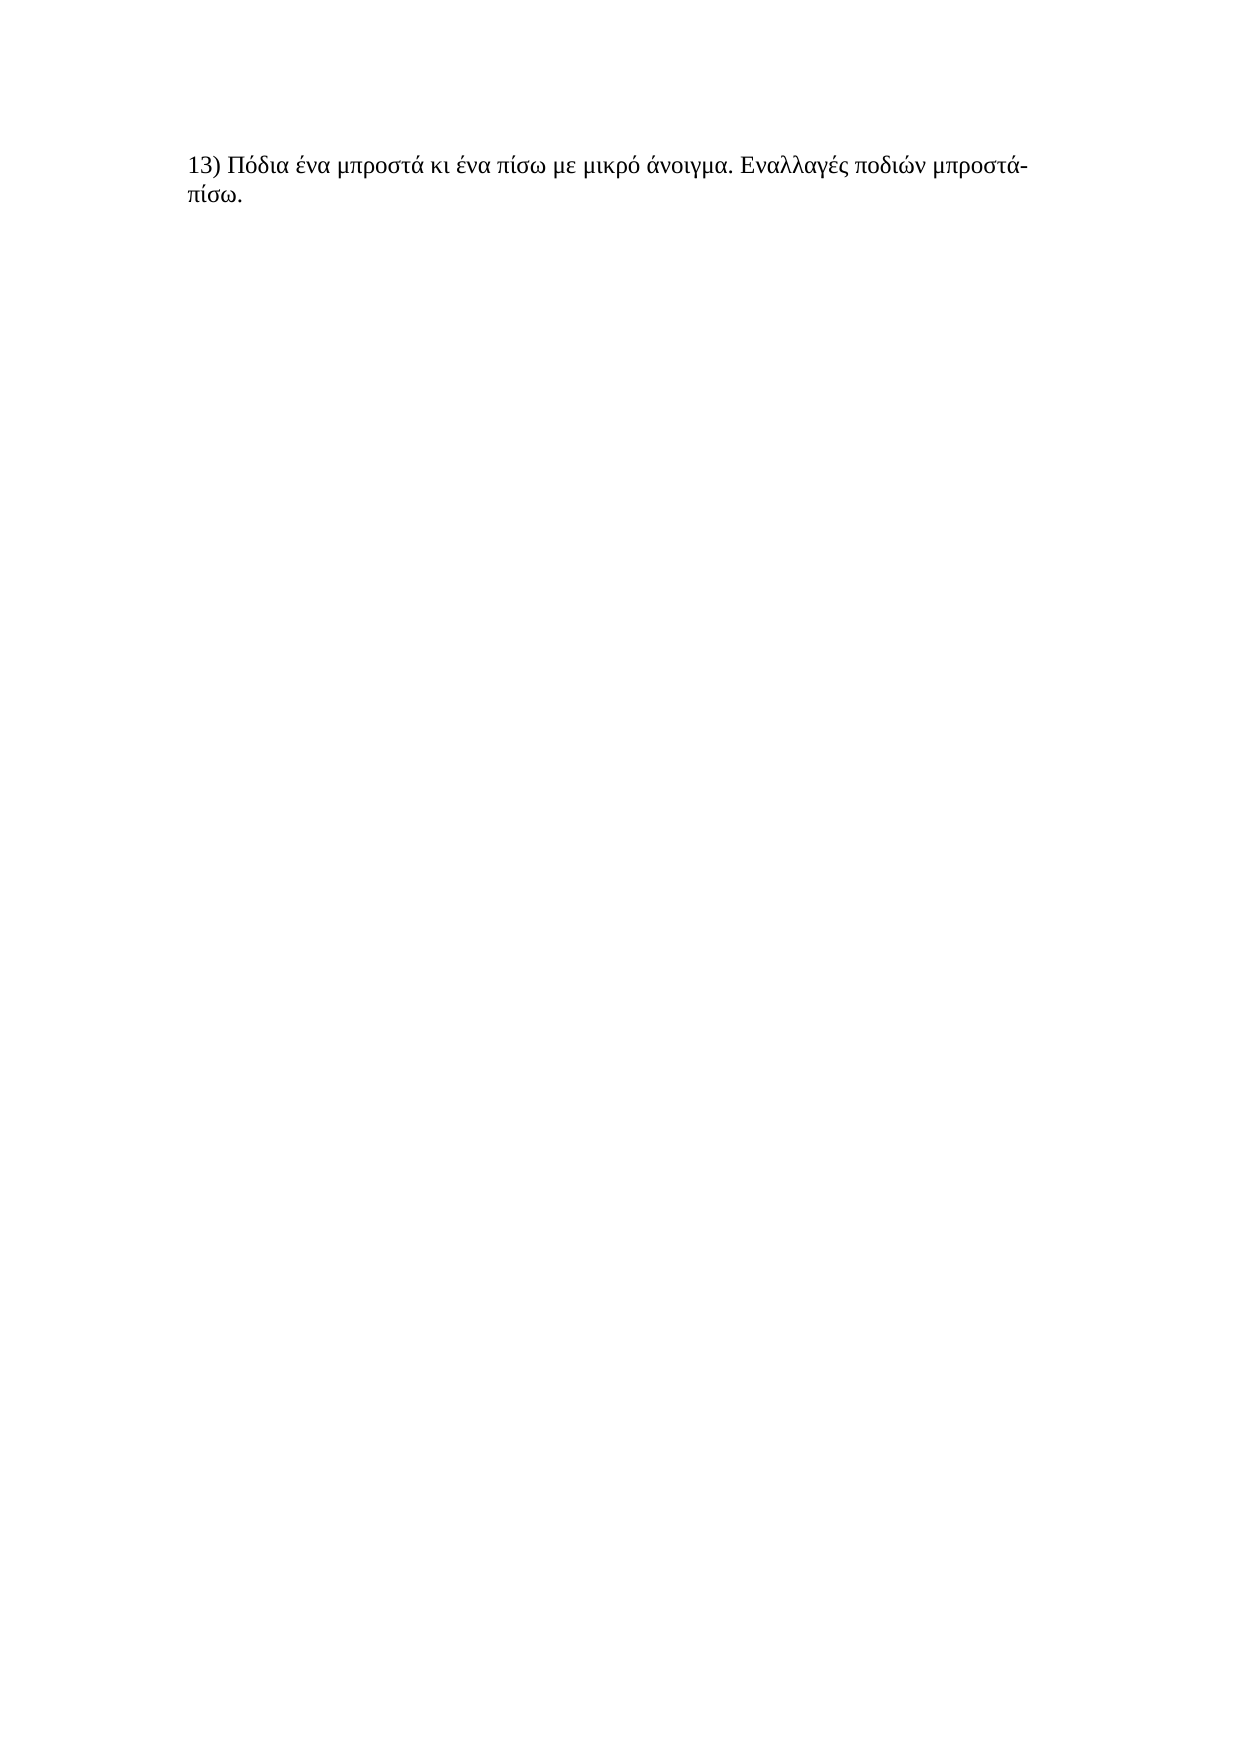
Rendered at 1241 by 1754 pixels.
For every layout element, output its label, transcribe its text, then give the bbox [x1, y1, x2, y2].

text 13) Πόδια ένα μπροστά κι ένα πίσω με μικρό άνοιγμα. Εναλλαγές ποδιών μπροστά-πίσω. [187, 150, 1053, 207]
